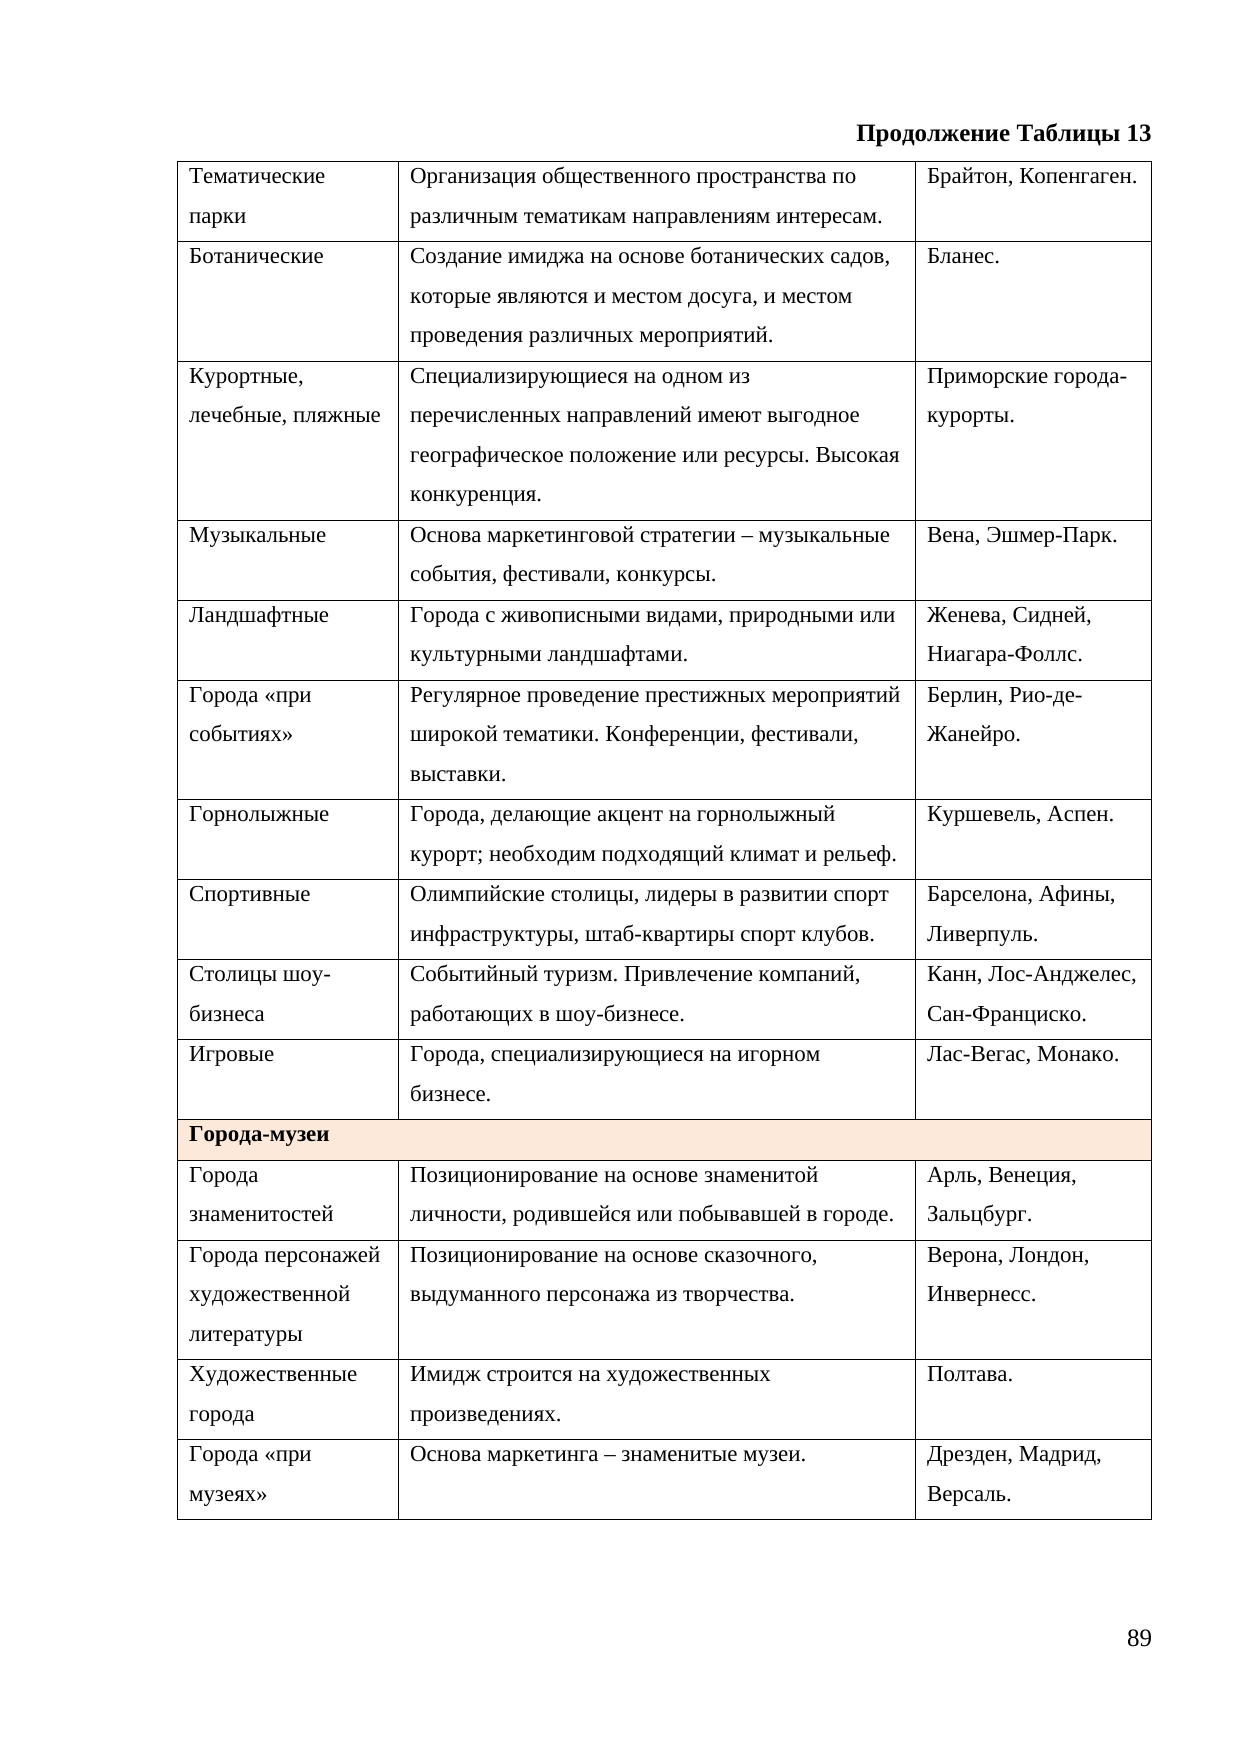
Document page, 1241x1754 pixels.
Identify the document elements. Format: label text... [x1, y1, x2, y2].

table_cell Основа маркетинга – знаменитые музеи. [399, 1440, 915, 1519]
table_cell Ландшафтные [178, 601, 398, 680]
table_cell Курортные, лечебные, пляжные [178, 362, 398, 520]
table_cell Города знаменитостей [178, 1161, 398, 1240]
table_cell Верона, Лондон, Инвернесс. [916, 1241, 1151, 1359]
table_cell Музыкальные [178, 521, 398, 600]
table_cell Города, делающие акцент на горнолыжный курорт; необходим подходящий климат и рельеф. [399, 800, 915, 879]
table_cell Олимпийские столицы, лидеры в развитии спорт инфраструктуры, штаб-квартиры спорт клубов. [399, 880, 915, 959]
table_cell Позиционирование на основе знаменитой личности, родившейся или побывавшей в городе. [399, 1161, 915, 1240]
table_cell Города, специализирующиеся на игорном бизнесе. [399, 1040, 915, 1119]
table_cell Специализирующиеся на одном из перечисленных направлений имеют выгодное географическое положение или ресурсы. Высокая конкуренция. [399, 362, 915, 520]
table_cell Имидж строится на художественных произведениях. [399, 1360, 915, 1439]
table_cell Города «при событиях» [178, 681, 398, 799]
table_cell Дрезден, Мадрид, Версаль. [916, 1440, 1151, 1519]
table_cell Игровые [178, 1040, 398, 1119]
table_cell Регулярное проведение престижных мероприятий широкой тематики. Конференции, фестивали, выставки. [399, 681, 915, 799]
table_cell Лас-Вегас, Монако. [916, 1040, 1151, 1119]
table_header Организация общественного пространства по различным тематикам направлениям интересам. [399, 162, 915, 241]
table_cell Вена, Эшмер-Парк. [916, 521, 1151, 600]
table_cell Создание имиджа на основе ботанических садов, которые являются и местом досуга, и местом проведения различных мероприятий. [399, 242, 915, 361]
table_header Тематические парки [178, 162, 398, 241]
table_cell Города персонажей художественной литературы [178, 1241, 398, 1359]
table_cell Города-музеи [178, 1120, 1151, 1160]
table_cell Города с живописными видами, природными или культурными ландшафтами. [399, 601, 915, 680]
table_cell Художественные города [178, 1360, 398, 1439]
table_cell Столицы шоу-бизнеса [178, 960, 398, 1039]
table_cell Приморские города-курорты. [916, 362, 1151, 520]
table_cell Бланес. [916, 242, 1151, 361]
table_cell Событийный туризм. Привлечение компаний, работающих в шоу-бизнесе. [399, 960, 915, 1039]
table_cell Основа маркетинговой стратегии – музыкальные события, фестивали, конкурсы. [399, 521, 915, 600]
table_cell Арль, Венеция, Зальцбург. [916, 1161, 1151, 1240]
table_cell Куршевель, Аспен. [916, 800, 1151, 879]
table_cell Полтава. [916, 1360, 1151, 1439]
table_cell Канн, Лос-Анджелес, Сан-Франциско. [916, 960, 1151, 1039]
table_cell Горнолыжные [178, 800, 398, 879]
table_cell Барселона, Афины, Ливерпуль. [916, 880, 1151, 959]
table_cell Города «при музеях» [178, 1440, 398, 1519]
table_cell Женева, Сидней, Ниагара-Фоллс. [916, 601, 1151, 680]
list Продолжение Таблицы 13 [288, 118, 1152, 147]
table_cell Берлин, Рио-де-Жанейро. [916, 681, 1151, 799]
table_cell Ботанические [178, 242, 398, 361]
table_cell Позиционирование на основе сказочного, выдуманного персонажа из творчества. [399, 1241, 915, 1359]
table_header Брайтон, Копенгаген. [916, 162, 1151, 241]
table_cell Спортивные [178, 880, 398, 959]
